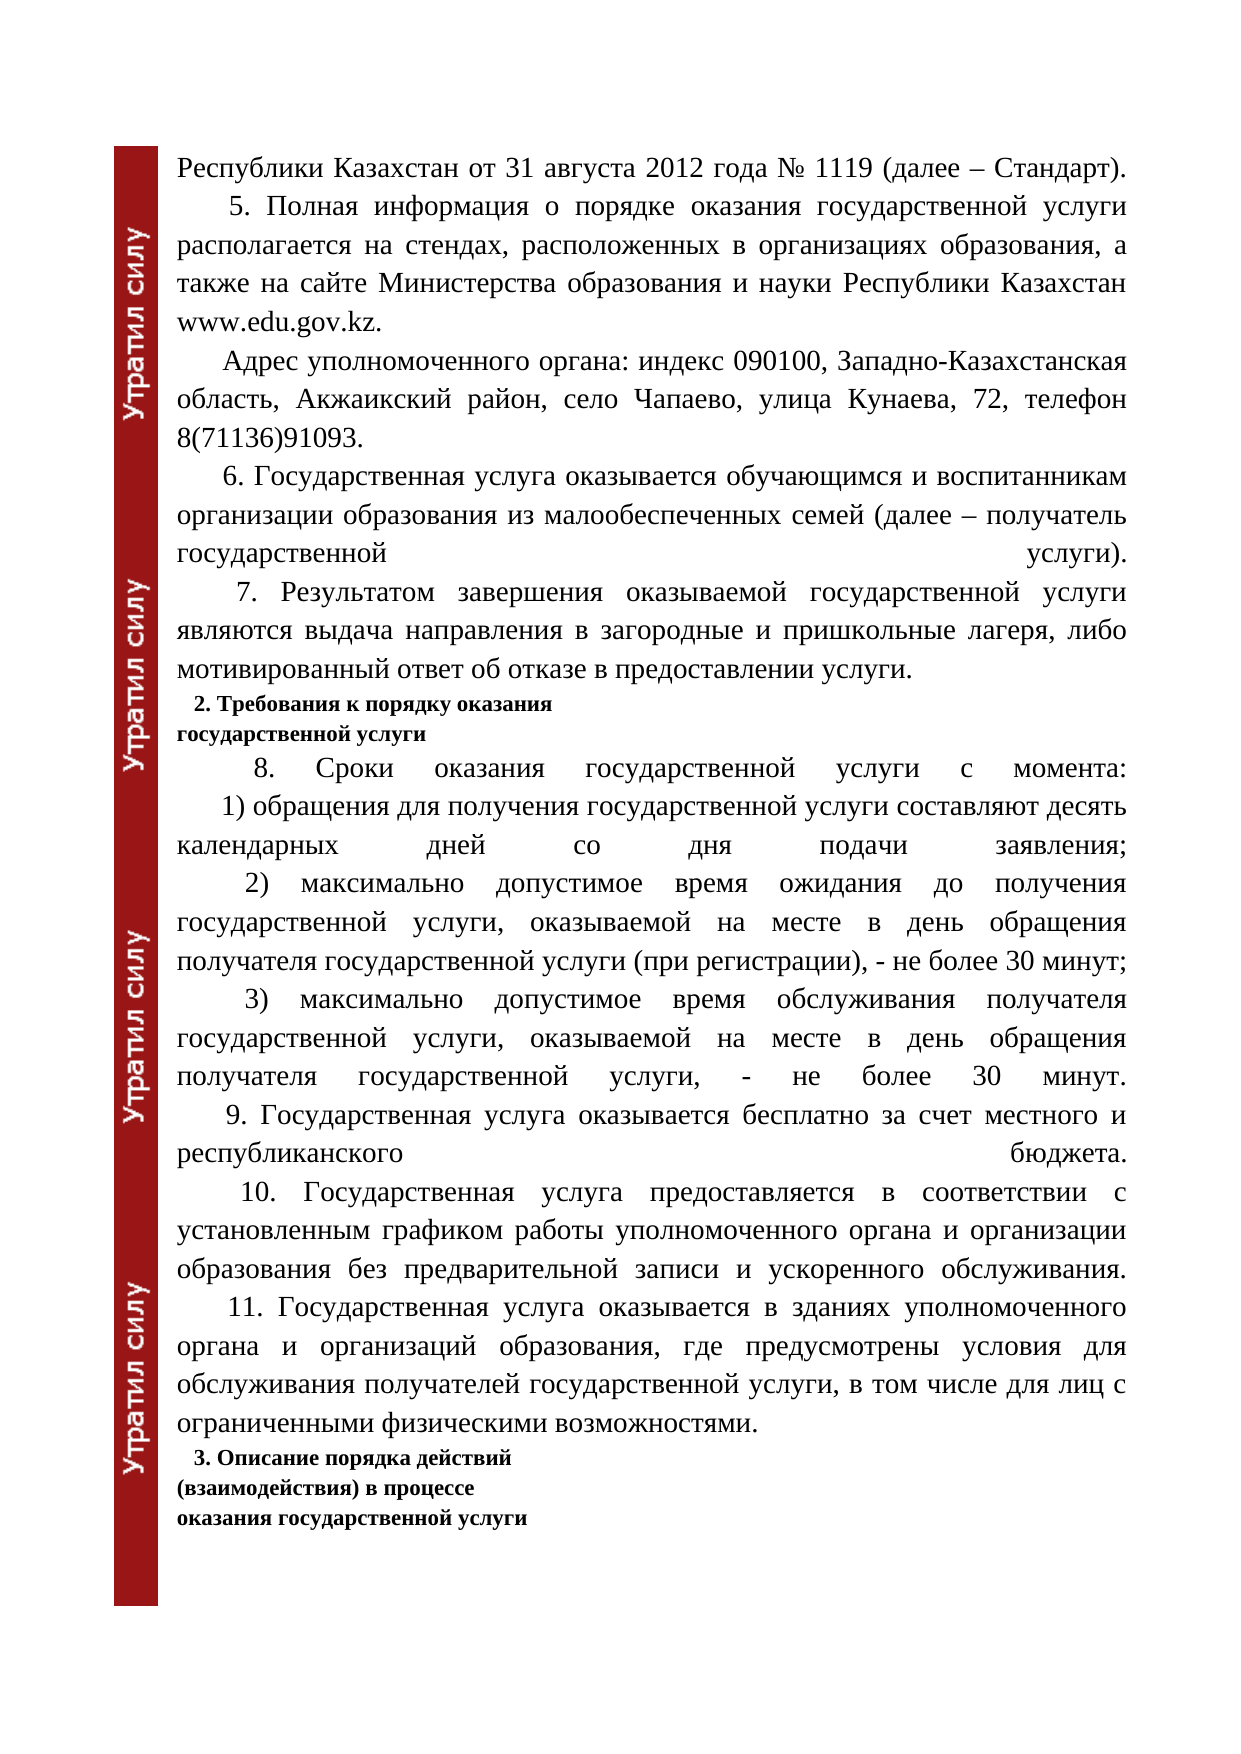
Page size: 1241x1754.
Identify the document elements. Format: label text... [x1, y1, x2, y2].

picture [114, 1439, 158, 1444]
text 2. Требования к порядку оказания государственной услуги [112, 689, 1128, 746]
text 3. Описание порядка действий (взаимодействия) в процессе оказания государственной услуги [112, 1444, 1128, 1531]
picture [114, 1531, 158, 1606]
text 8. Сроки оказания государственной услуги с момента: 1) обращения для получения государственной услуги составляют десять календарных дней со дня подачи заявления; 2) максимально допустимое время ожидания до получения государственной услуги, оказываемой на месте в день обращения получателя государственной услуги (при регистрации), - не более 30 минут; 3) максимально допустимое время обслуживания получателя государственной услуги, оказываемой на месте в день обращения получателя государственной услуги, - не более 30 минут. 9. Государственная услуга оказывается бесплатно за счет местного и республиканского бюджета. 10. Государственная услуга предоставляется в соответствии с установленным графиком работы уполномоченного органа и организации образования без предварительной записи и ускоренного обслуживания. 11. Государственная услуга оказывается в зданиях уполномоченного органа и организаций образования, где предусмотрены условия для обслуживания получателей государственной услуги, в том числе для лиц с ограниченными физическими возможностями. [112, 750, 1128, 1439]
picture [114, 746, 158, 750]
picture [114, 684, 158, 689]
picture [114, 146, 158, 150]
